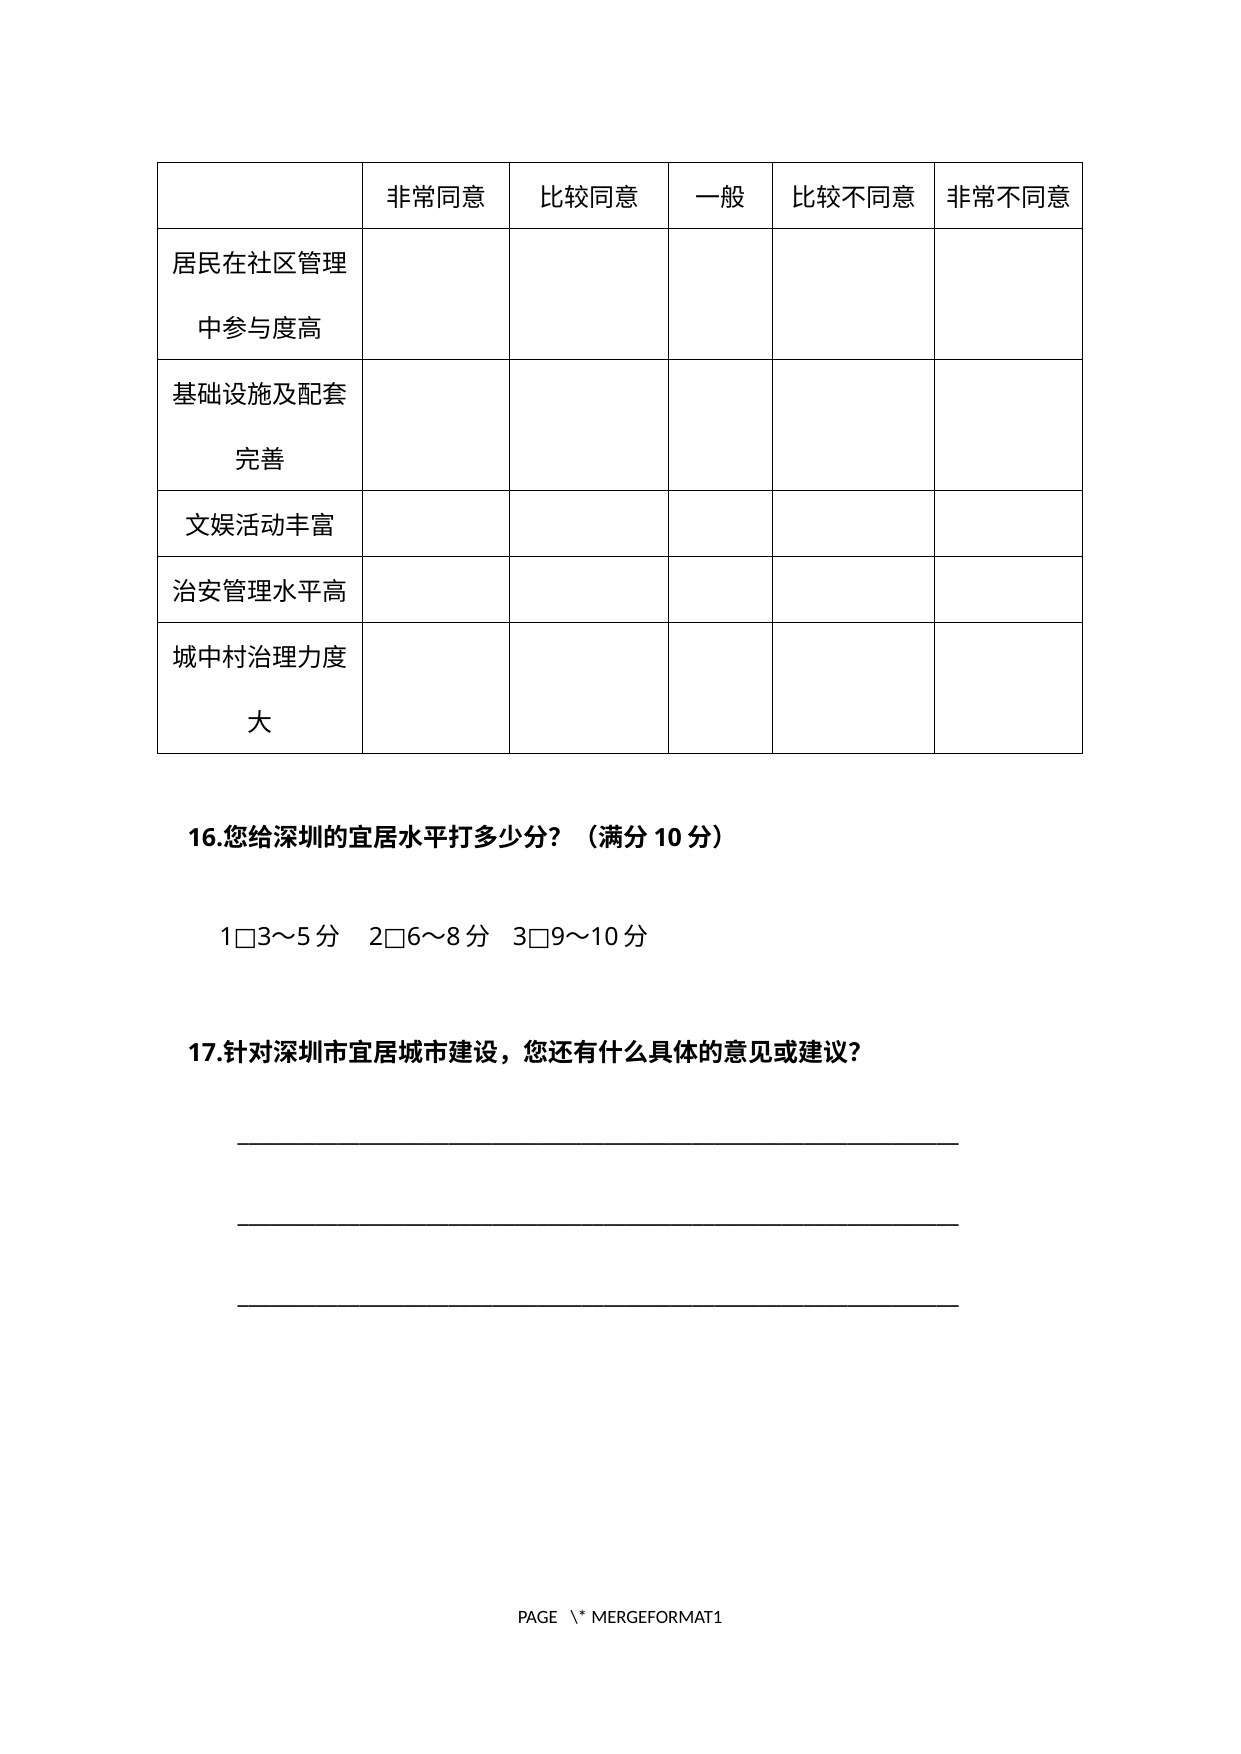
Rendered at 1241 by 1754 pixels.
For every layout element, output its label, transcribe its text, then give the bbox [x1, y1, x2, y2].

table_cell 治安管理水平高 [158, 557, 362, 622]
table_header 比较不同意 [773, 163, 934, 228]
table_cell 城中村治理力度大 [158, 623, 362, 753]
table_cell [669, 360, 772, 490]
table_cell [773, 360, 934, 490]
table_cell 居民在社区管理中参与度高 [158, 229, 362, 359]
table_cell [510, 360, 668, 490]
table_cell [773, 229, 934, 359]
table_cell [935, 557, 1082, 622]
text _________________________________________________________________ [187, 1262, 1053, 1327]
table_header 一般 [669, 163, 772, 228]
table_cell [363, 623, 509, 753]
table_cell [363, 491, 509, 556]
table_cell [669, 491, 772, 556]
table_cell [935, 360, 1082, 490]
table_header 非常同意 [363, 163, 509, 228]
text 1□3～5分 2□6～8分 3□9～10分 [187, 902, 1053, 967]
table_cell 文娱活动丰富 [158, 491, 362, 556]
table_cell [363, 360, 509, 490]
text _________________________________________________________________ [187, 1099, 1053, 1164]
table_cell 基础设施及配套完善 [158, 360, 362, 490]
table_cell [363, 557, 509, 622]
table_cell [669, 623, 772, 753]
table_cell [510, 623, 668, 753]
table_cell [510, 229, 668, 359]
text 17.针对深圳市宜居城市建设，您还有什么具体的意见或建议？ [187, 1018, 1053, 1083]
table_cell [510, 557, 668, 622]
table_header 非常不同意 [935, 163, 1082, 228]
table_cell [773, 557, 934, 622]
table_cell [669, 229, 772, 359]
table_cell [935, 623, 1082, 753]
text _________________________________________________________________ [187, 1181, 1053, 1246]
table_cell [363, 229, 509, 359]
table_cell [773, 623, 934, 753]
table_header 比较同意 [510, 163, 668, 228]
table_cell [510, 491, 668, 556]
text 16.您给深圳的宜居水平打多少分？（满分10分） [187, 803, 1053, 868]
table_header [158, 163, 362, 228]
table_cell [669, 557, 772, 622]
table_cell [935, 491, 1082, 556]
table_cell [935, 229, 1082, 359]
table_cell [773, 491, 934, 556]
